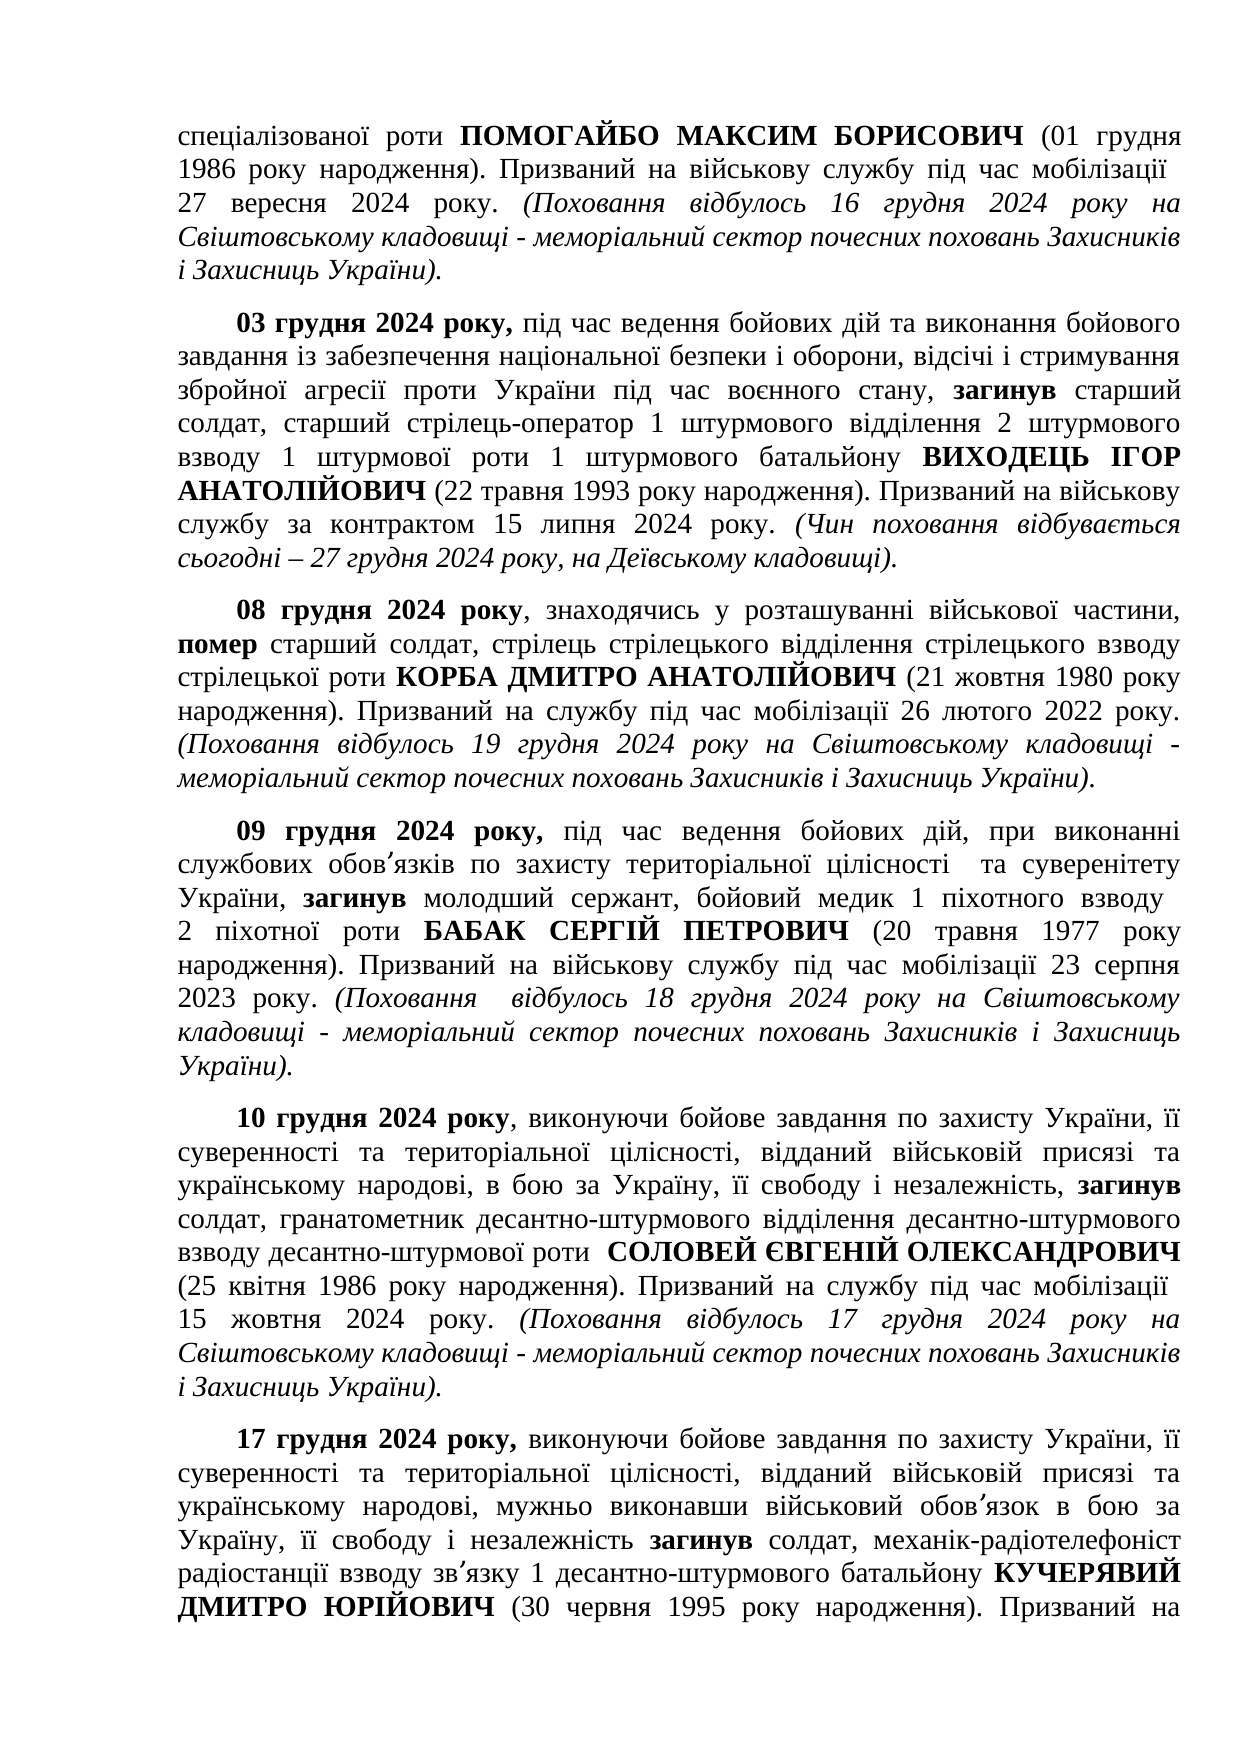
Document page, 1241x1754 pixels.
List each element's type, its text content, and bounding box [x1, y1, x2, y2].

text 08 грудня 2024 року, знаходячись у розташуванні військової частини, помер старший солдат, стрілець стрілецького відділення стрілецького взводу стрілецької роти КОРБА ДМИТРО АНАТОЛІЙОВИЧ (21 жовтня 1980 року народження). Призваний на службу під час мобілізації 26 лютого 2022 року. (Поховання відбулось 19 грудня 2024 року на Свіштовському кладовищі - меморіальний сектор почесних поховань Захисників і Захисниць України). [177, 592, 1181, 794]
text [177, 1421, 1181, 1623]
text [177, 118, 1181, 286]
text 09 грудня 2024 року, під час ведення бойових дій, при виконанні службових обов՚язків по захисту територіальної цілісності та суверенітету України, загинув молодший сержант, бойовий медик 1 піхотного взводу 2 піхотної роти БАБАК СЕРГІЙ ПЕТРОВИЧ (20 травня 1977 року народження). Призваний на військову службу під час мобілізації 23 серпня 2023 року. (Поховання відбулось 18 грудня 2024 року на Свіштовському кладовищі - меморіальний сектор почесних поховань Захисників і Захисниць України). [177, 813, 1181, 1081]
text 03 грудня 2024 року, під час ведення бойових дій та виконання бойового завдання із забезпечення національної безпеки і оборони, відсічі і стримування збройної агресії проти України під час воєнного стану, загинув старший солдат, старший стрілець-оператор 1 штурмового відділення 2 штурмового взводу 1 штурмової роти 1 штурмового батальйону ВИХОДЕЦЬ ІГОР АНАТОЛІЙОВИЧ (22 травня 1993 року народження). Призваний на військову службу за контрактом 15 липня 2024 року. (Чин поховання відбувається сьогодні – 27 грудня 2024 року, на Деївському кладовищі). [177, 305, 1181, 573]
text 10 грудня 2024 року, виконуючи бойове завдання по захисту України, її суверенності та територіальної цілісності, відданий військовій присязі та українському народові, в бою за Україну, її свободу і незалежність, загинув солдат, гранатометник десантно-штурмового відділення десантно-штурмового взводу десантно-штурмової роти СОЛОВЕЙ ЄВГЕНІЙ ОЛЕКСАНДРОВИЧ (25 квітня 1986 року народження). Призваний на службу під час мобілізації 15 жовтня 2024 року. (Поховання відбулось 17 грудня 2024 року на Свіштовському кладовищі - меморіальний сектор почесних поховань Захисників і Захисниць України). [177, 1100, 1181, 1402]
